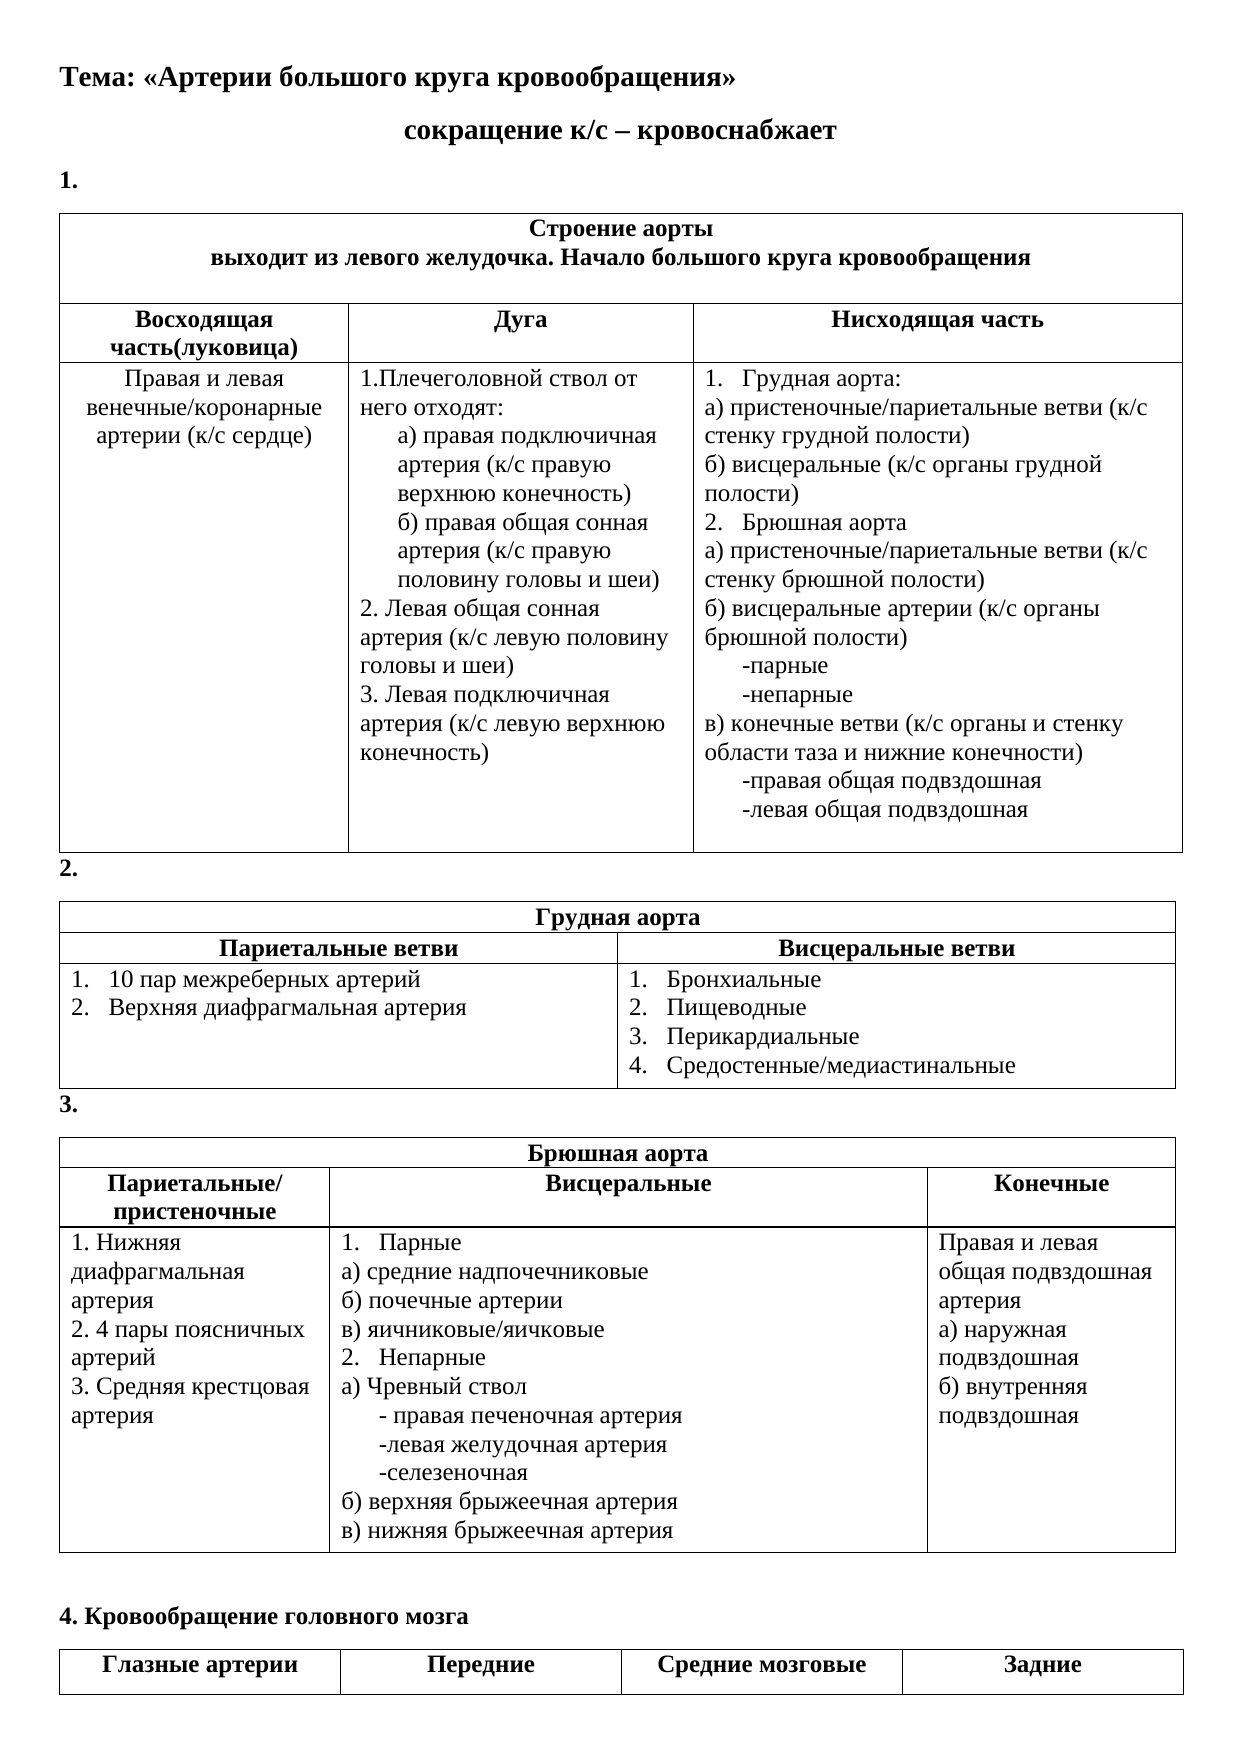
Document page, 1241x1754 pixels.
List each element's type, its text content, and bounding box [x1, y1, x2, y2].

text 2. [59, 853, 1181, 882]
table_cell Париетальные ветви [60, 933, 617, 963]
text 4. Кровообращение головного мозга [59, 1601, 1181, 1629]
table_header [341, 1650, 621, 1694]
text сокращение к/с – кровоснабжает [59, 112, 1181, 145]
table_cell Висцеральные [330, 1168, 927, 1226]
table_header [903, 1650, 1183, 1694]
table_cell 10 пар межреберных артерий Верхняя диафрагмальная артерия [60, 964, 617, 1088]
table_cell 1. Нижняя диафрагмальная артерия 2. 4 пары поясничных артерий 3. Средняя крестцовая артерия [60, 1228, 329, 1552]
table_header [622, 1650, 902, 1694]
text 1. [59, 165, 1181, 193]
table_cell Висцеральные ветви [618, 933, 1175, 963]
table_cell Дуга [349, 304, 693, 362]
table_header Глазные артерии [60, 1650, 340, 1694]
text Тема: «Артерии большого круга кровообращения» [59, 59, 1181, 93]
text 3. [59, 1089, 1181, 1118]
table_cell 1.Плечеголовной ствол от него отходят: а) правая подключичная артерия (к/с правую верхнюю конечность) б) правая общая сонная артерия (к/с правую половину головы и шеи) 2. Левая общая сонная артерия (к/с левую половину головы и шеи) 3. Левая подключичная артерия (к/с левую верхнюю конечность) [349, 363, 693, 852]
table_cell Бронхиальные Пищеводные Перикардиальные Средостенные/медиастинальные [618, 964, 1175, 1088]
table_cell Правая и левая венечные/коронарные артерии (к/с сердце) [60, 363, 348, 852]
table_cell Парные а) средние надпочечниковые б) почечные артерии в) яичниковые/яичковые Непарные а) Чревный ствол - правая печеночная артерия -левая желудочная артерия -селезеночная б) верхняя брыжеечная артерия в) нижняя брыжеечная артерия [330, 1228, 927, 1552]
table_cell Правая и левая общая подвздошная артерия а) наружная подвздошная б) внутренняя подвздошная [928, 1228, 1175, 1552]
table_header Грудная аорта [60, 902, 1175, 932]
table_cell Восходящая часть(луковица) [60, 304, 348, 362]
table_cell Париетальные/пристеночные [60, 1168, 329, 1226]
table_cell Конечные [928, 1168, 1175, 1226]
table_header Брюшная аорта [60, 1138, 1175, 1167]
table_header Строение аорты выходит из левого желудочка. Начало большого круга кровообращения [60, 214, 1182, 303]
table_cell Нисходящая часть [694, 304, 1182, 362]
table_cell Грудная аорта: а) пристеночные/париетальные ветви (к/с стенку грудной полости) б) висцеральные (к/с органы грудной полости) Брюшная аорта а) пристеночные/париетальные ветви (к/с стенку брюшной полости) б) висцеральные артерии (к/с органы брюшной полости) -парные -непарные в) конечные ветви (к/с органы и стенку области таза и нижние конечности) -правая общая подвздошная -левая общая подвздошная [694, 363, 1182, 852]
